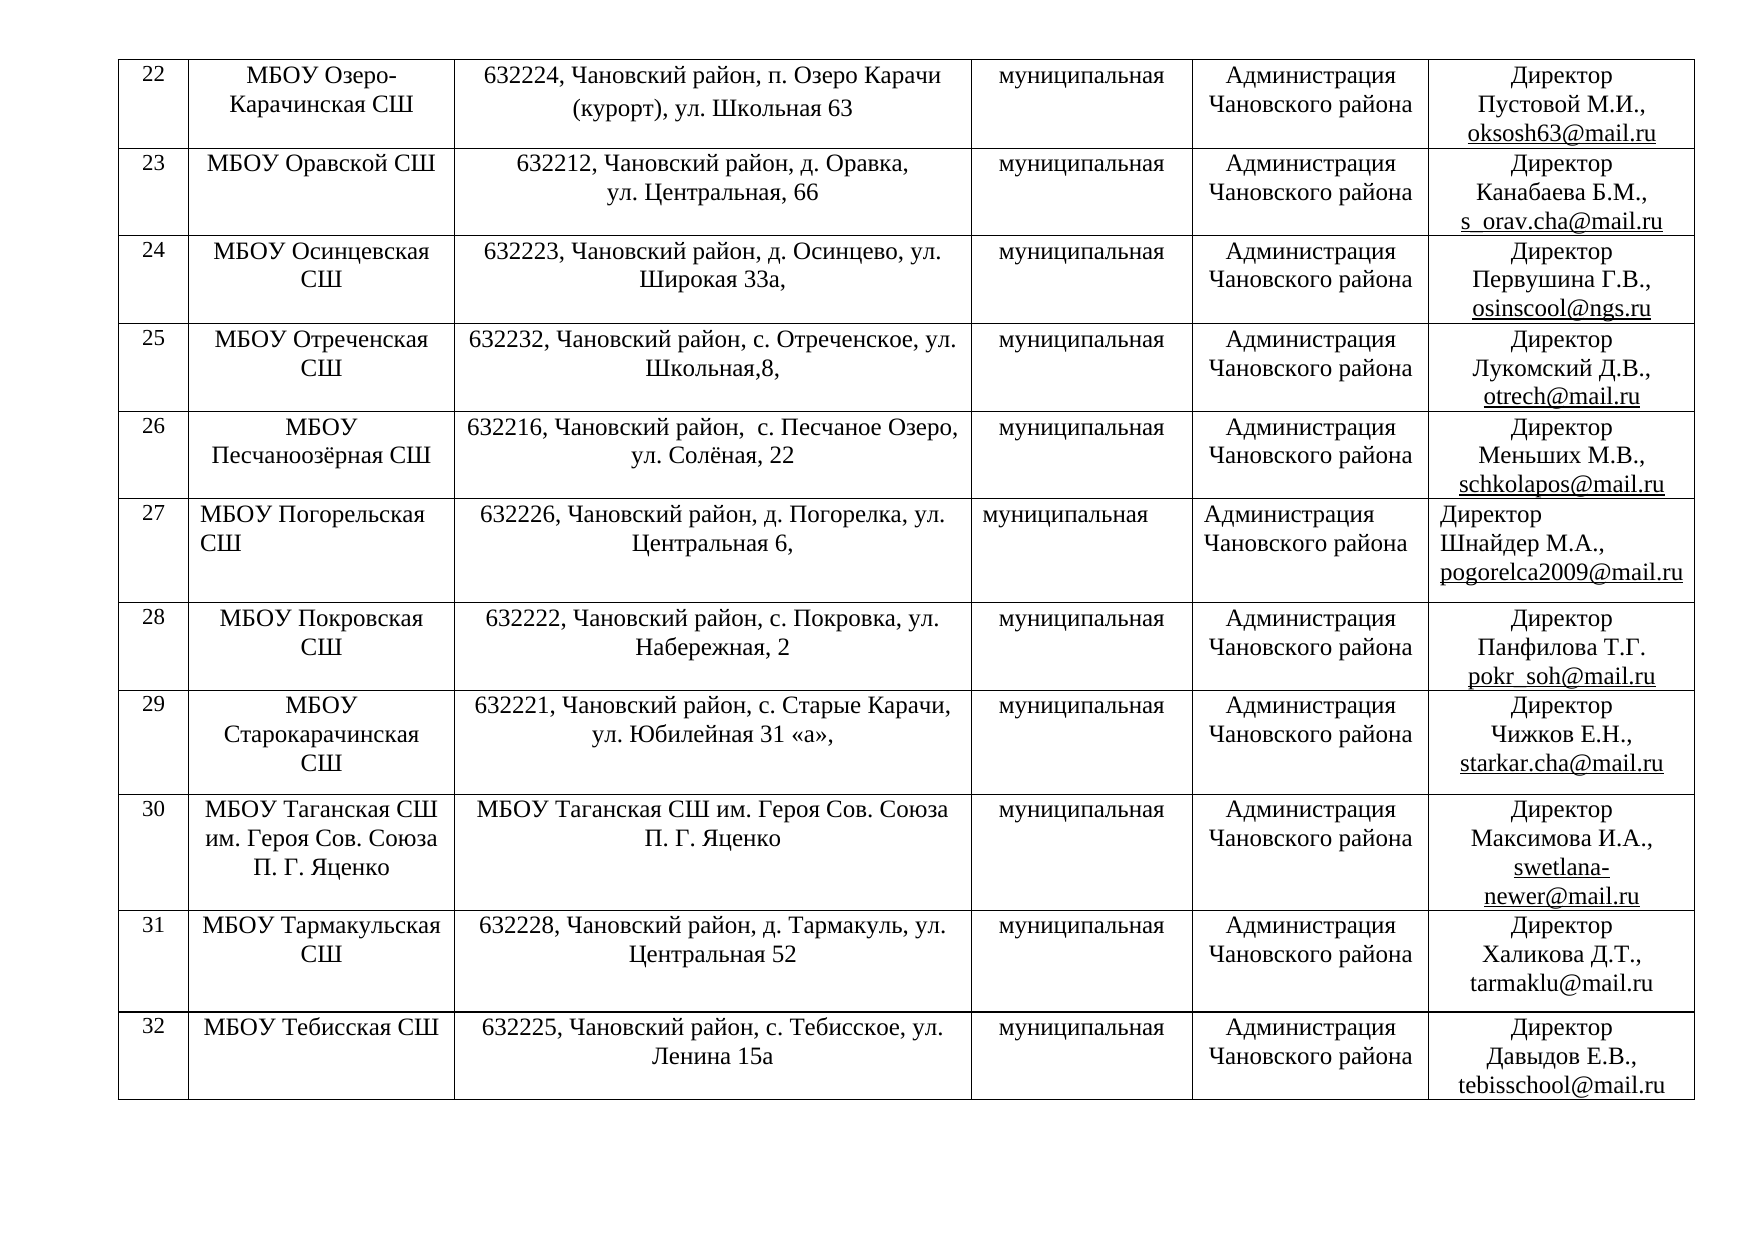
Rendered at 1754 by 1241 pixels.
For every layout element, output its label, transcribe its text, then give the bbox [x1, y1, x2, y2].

table_cell Администрация Чановского района [1193, 412, 1428, 498]
table_cell МБОУ Таганская СШ им. Героя Сов. Союза П. Г. Яценко [189, 795, 454, 909]
table_cell Директор Шнайдер М.А., pogorelca2009@mail.ru [1429, 499, 1694, 602]
table_cell МБОУ Погорельская СШ [189, 499, 454, 602]
table_cell 23 [119, 149, 188, 235]
table_cell муниципальная [972, 795, 1192, 909]
table_cell МБОУ Озеро-Карачинская СШ [189, 60, 454, 147]
table_cell Директор Панфилова Т.Г. pokr_soh@mail.ru [1429, 603, 1694, 689]
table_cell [1193, 60, 1428, 147]
table_cell 632228, Чановский район, д. Тармакуль, ул. Центральная 52 [455, 911, 971, 1011]
table_cell 22 [119, 60, 188, 147]
table_cell 31 [119, 911, 188, 1011]
table_cell Администрация Чановского района [1193, 149, 1428, 235]
table_cell МБОУ Покровская СШ [189, 603, 454, 689]
table_cell муниципальная [972, 412, 1192, 498]
table_cell Директор Давыдов Е.В., tebisschool@mail.ru [1429, 1013, 1694, 1099]
table_cell 632226, Чановский район, д. Погорелка, ул. Центральная 6, [455, 499, 971, 602]
table_cell муниципальная [972, 149, 1192, 235]
table_cell 24 [119, 236, 188, 323]
table_cell Директор Меньших М.В., schkolapos@mail.ru [1429, 412, 1694, 498]
table_cell МБОУ Старокарачинская СШ [189, 691, 454, 793]
table_cell муниципальная [972, 603, 1192, 689]
table_cell МБОУ Отреченская СШ [189, 324, 454, 411]
table_cell муниципальная [972, 691, 1192, 793]
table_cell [1193, 1013, 1428, 1099]
table_cell 632232, Чановский район, с. Отреченское, ул. Школьная,8, [455, 324, 971, 411]
table_cell Администрация Чановского района [1193, 499, 1428, 602]
table_cell муниципальная [972, 499, 1192, 602]
table_cell 29 [119, 691, 188, 793]
table_cell 632225, Чановский район, с. Тебисское, ул. Ленина 15а [455, 1013, 971, 1099]
table_cell Директор Первушина Г.В., osinscool@ngs.ru [1429, 236, 1694, 323]
table_cell муниципальная [972, 324, 1192, 411]
table_cell Администрация Чановского района [1193, 603, 1428, 689]
table_cell муниципальная [972, 1013, 1192, 1099]
table_cell муниципальная [972, 911, 1192, 1011]
table_cell 27 [119, 499, 188, 602]
table_cell Директор Лукомский Д.В., otrech@mail.ru [1429, 324, 1694, 411]
table_cell Директор Пустовой М.И., oksosh63@mail.ru [1429, 60, 1694, 147]
table_cell Администрация Чановского района [1193, 911, 1428, 1011]
table_cell Директор Максимова И.А., swetlana-newer@mail.ru [1429, 795, 1694, 909]
table_cell Администрация Чановского района [1193, 691, 1428, 793]
table_cell 25 [119, 324, 188, 411]
table_cell Директор Халикова Д.Т., tarmaklu@mail.ru [1429, 911, 1694, 1011]
table_cell Администрация Чановского района [1193, 324, 1428, 411]
table_cell Директор Канабаева Б.М., s_orav.cha@mail.ru [1429, 149, 1694, 235]
table_cell МБОУ Осинцевская СШ [189, 236, 454, 323]
table_cell МБОУ Оравской СШ [189, 149, 454, 235]
table_cell 632224, Чановский район, п. Озеро Карачи (курорт), ул. Школьная 63 [455, 60, 971, 147]
table_cell 30 [119, 795, 188, 909]
table_cell 632223, Чановский район, д. Осинцево, ул. Широкая 33а, [455, 236, 971, 323]
table_cell Администрация Чановского района [1193, 236, 1428, 323]
table_cell 26 [119, 412, 188, 498]
table_cell МБОУ Тармакульская СШ [189, 911, 454, 1011]
table_cell муниципальная [972, 236, 1192, 323]
table_cell Директор Чижков Е.Н., starkar.cha@mail.ru [1429, 691, 1694, 793]
table_cell МБОУ Тебисская СШ [189, 1013, 454, 1099]
table_cell Администрация Чановского района [1193, 795, 1428, 909]
table_cell 632216, Чановский район, с. Песчаное Озеро, ул. Солёная, 22 [455, 412, 971, 498]
table_cell 632212, Чановский район, д. Оравка, ул. Центральная, 66 [455, 149, 971, 235]
table_cell 632221, Чановский район, с. Старые Карачи, ул. Юбилейная 31 «а», [455, 691, 971, 793]
table_cell МБОУ Таганская СШ им. Героя Сов. Союза П. Г. Яценко [455, 795, 971, 909]
table_cell 28 [119, 603, 188, 689]
table_cell 32 [119, 1013, 188, 1099]
table_cell МБОУ Песчаноозёрная СШ [189, 412, 454, 498]
table_cell муниципальная [972, 60, 1192, 147]
table_cell 632222, Чановский район, с. Покровка, ул. Набережная, 2 [455, 603, 971, 689]
